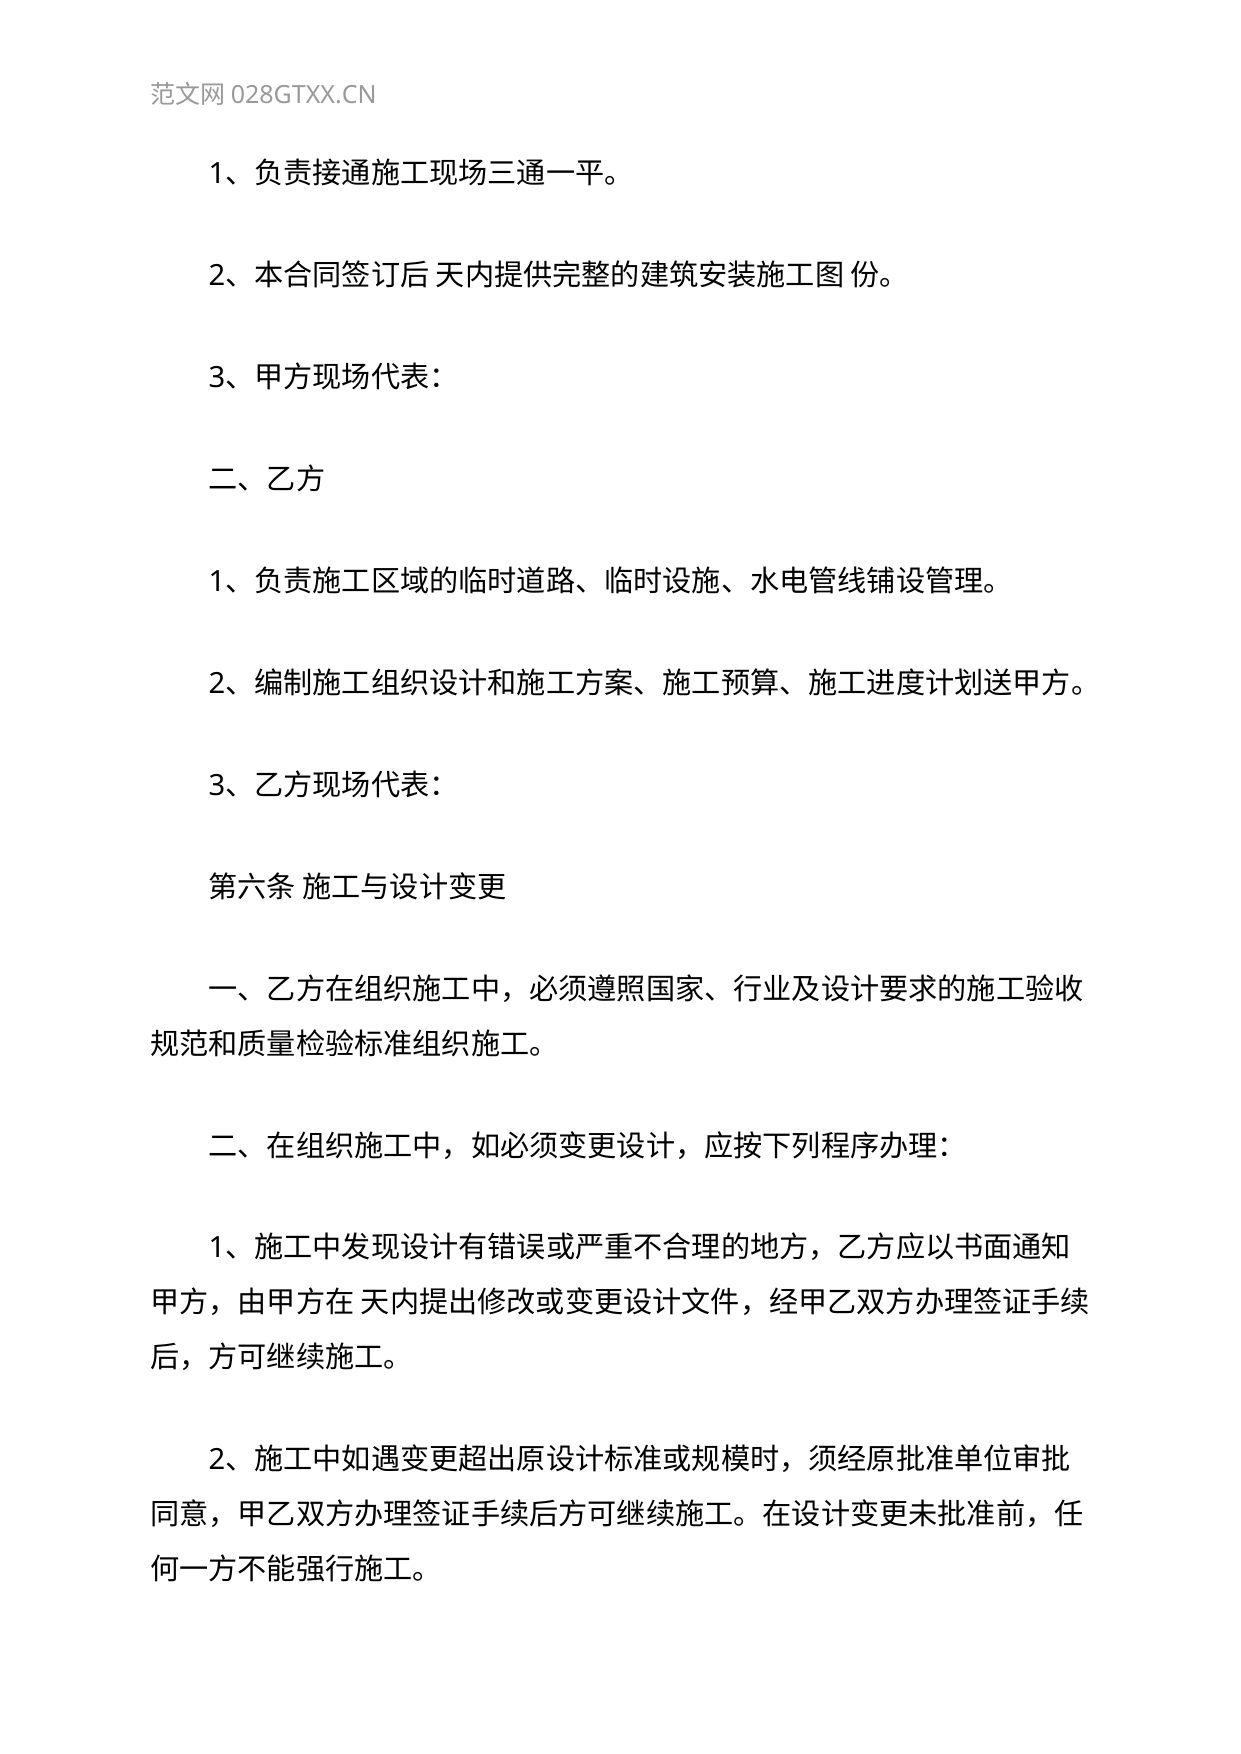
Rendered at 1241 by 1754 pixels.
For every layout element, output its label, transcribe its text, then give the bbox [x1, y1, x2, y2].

text 二、乙方 [150, 456, 1090, 498]
text 第六条 施工与设计变更 [150, 864, 1090, 906]
text 1、施工中发现设计有错误或严重不合理的地方，乙方应以书面通知甲方，由甲方在 天内提出修改或变更设计文件，经甲乙双方办理签证手续后，方可继续施工。 [150, 1224, 1090, 1376]
text 2、编制施工组织设计和施工方案、施工预算、施工进度计划送甲方。 [150, 660, 1090, 702]
text 2、施工中如遇变更超出原设计标准或规模时，须经原批准单位审批同意，甲乙双方办理签证手续后方可继续施工。在设计变更未批准前，任何一方不能强行施工。 [150, 1436, 1090, 1588]
text 一、乙方在组织施工中，必须遵照国家、行业及设计要求的施工验收规范和质量检验标准组织施工。 [150, 965, 1090, 1063]
text 3、乙方现场代表： [150, 762, 1090, 804]
text 2、本合同签订后 天内提供完整的建筑安装施工图 份。 [150, 252, 1090, 294]
text 1、负责施工区域的临时道路、临时设施、水电管线铺设管理。 [150, 558, 1090, 600]
text 3、甲方现场代表： [150, 354, 1090, 396]
text 二、在组织施工中，如必须变更设计，应按下列程序办理： [150, 1122, 1090, 1164]
text 1、负责接通施工现场三通一平。 [150, 150, 1090, 192]
